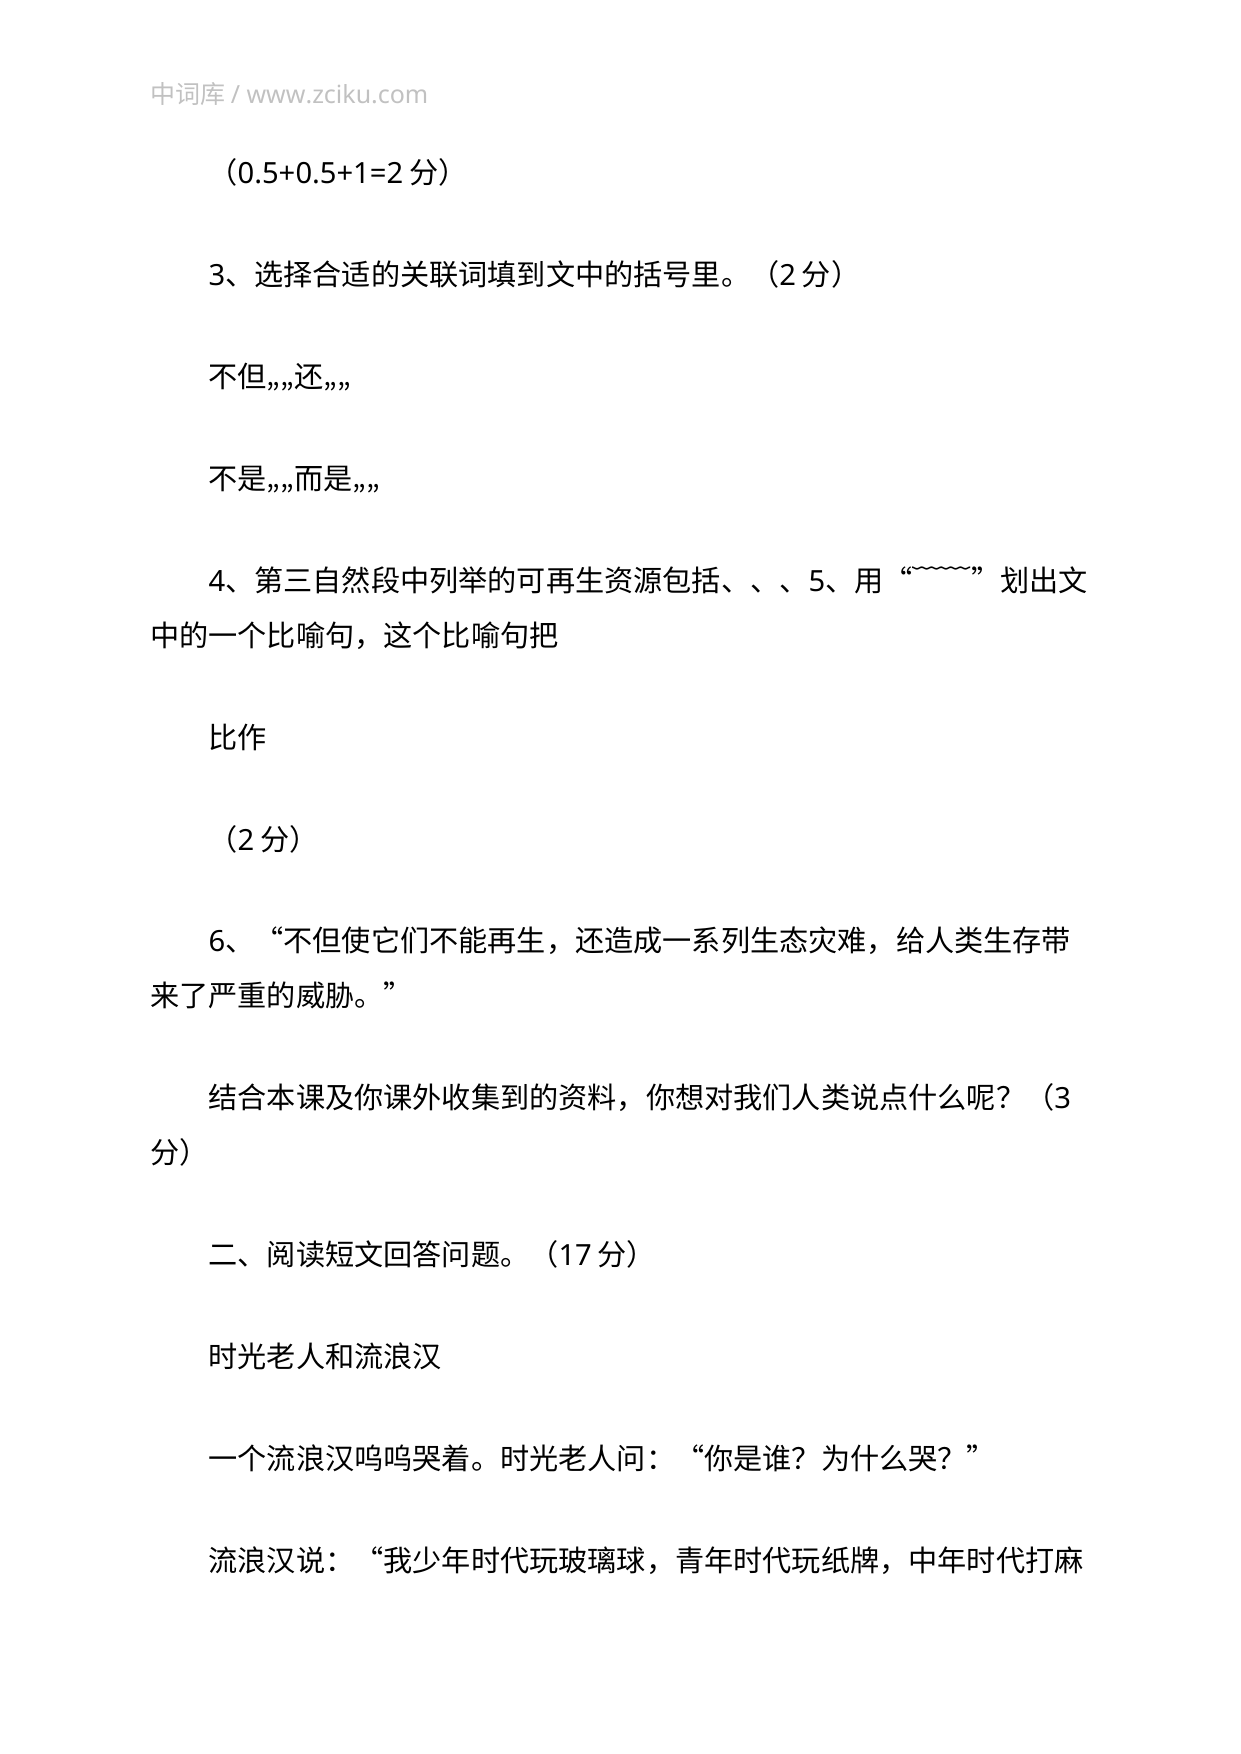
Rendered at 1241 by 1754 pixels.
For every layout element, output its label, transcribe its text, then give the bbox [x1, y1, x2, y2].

text 一个流浪汉呜呜哭着。时光老人问：“你是谁？为什么哭？” [150, 1435, 1090, 1478]
text （2分） [150, 816, 1090, 858]
text 4、第三自然段中列举的可再生资源包括、、、5、用“﹋﹋”划出文中的一个比喻句，这个比喻句把 [150, 557, 1090, 655]
text 6、“不但使它们不能再生，还造成一系列生态灾难，给人类生存带来了严重的威胁。” [150, 918, 1090, 1015]
text 比作 [150, 714, 1090, 757]
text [150, 1537, 1090, 1579]
text 不但„„还„„ [150, 354, 1090, 396]
text （0.5+0.5+1=2分） [150, 150, 1090, 192]
text 结合本课及你课外收集到的资料，你想对我们人类说点什么呢？（3分） [150, 1075, 1090, 1172]
text 不是„„而是„„ [150, 456, 1090, 498]
text 时光老人和流浪汉 [150, 1333, 1090, 1376]
text 3、选择合适的关联词填到文中的括号里。（2分） [150, 252, 1090, 294]
text 二、阅读短文回答问题。（17分） [150, 1232, 1090, 1274]
